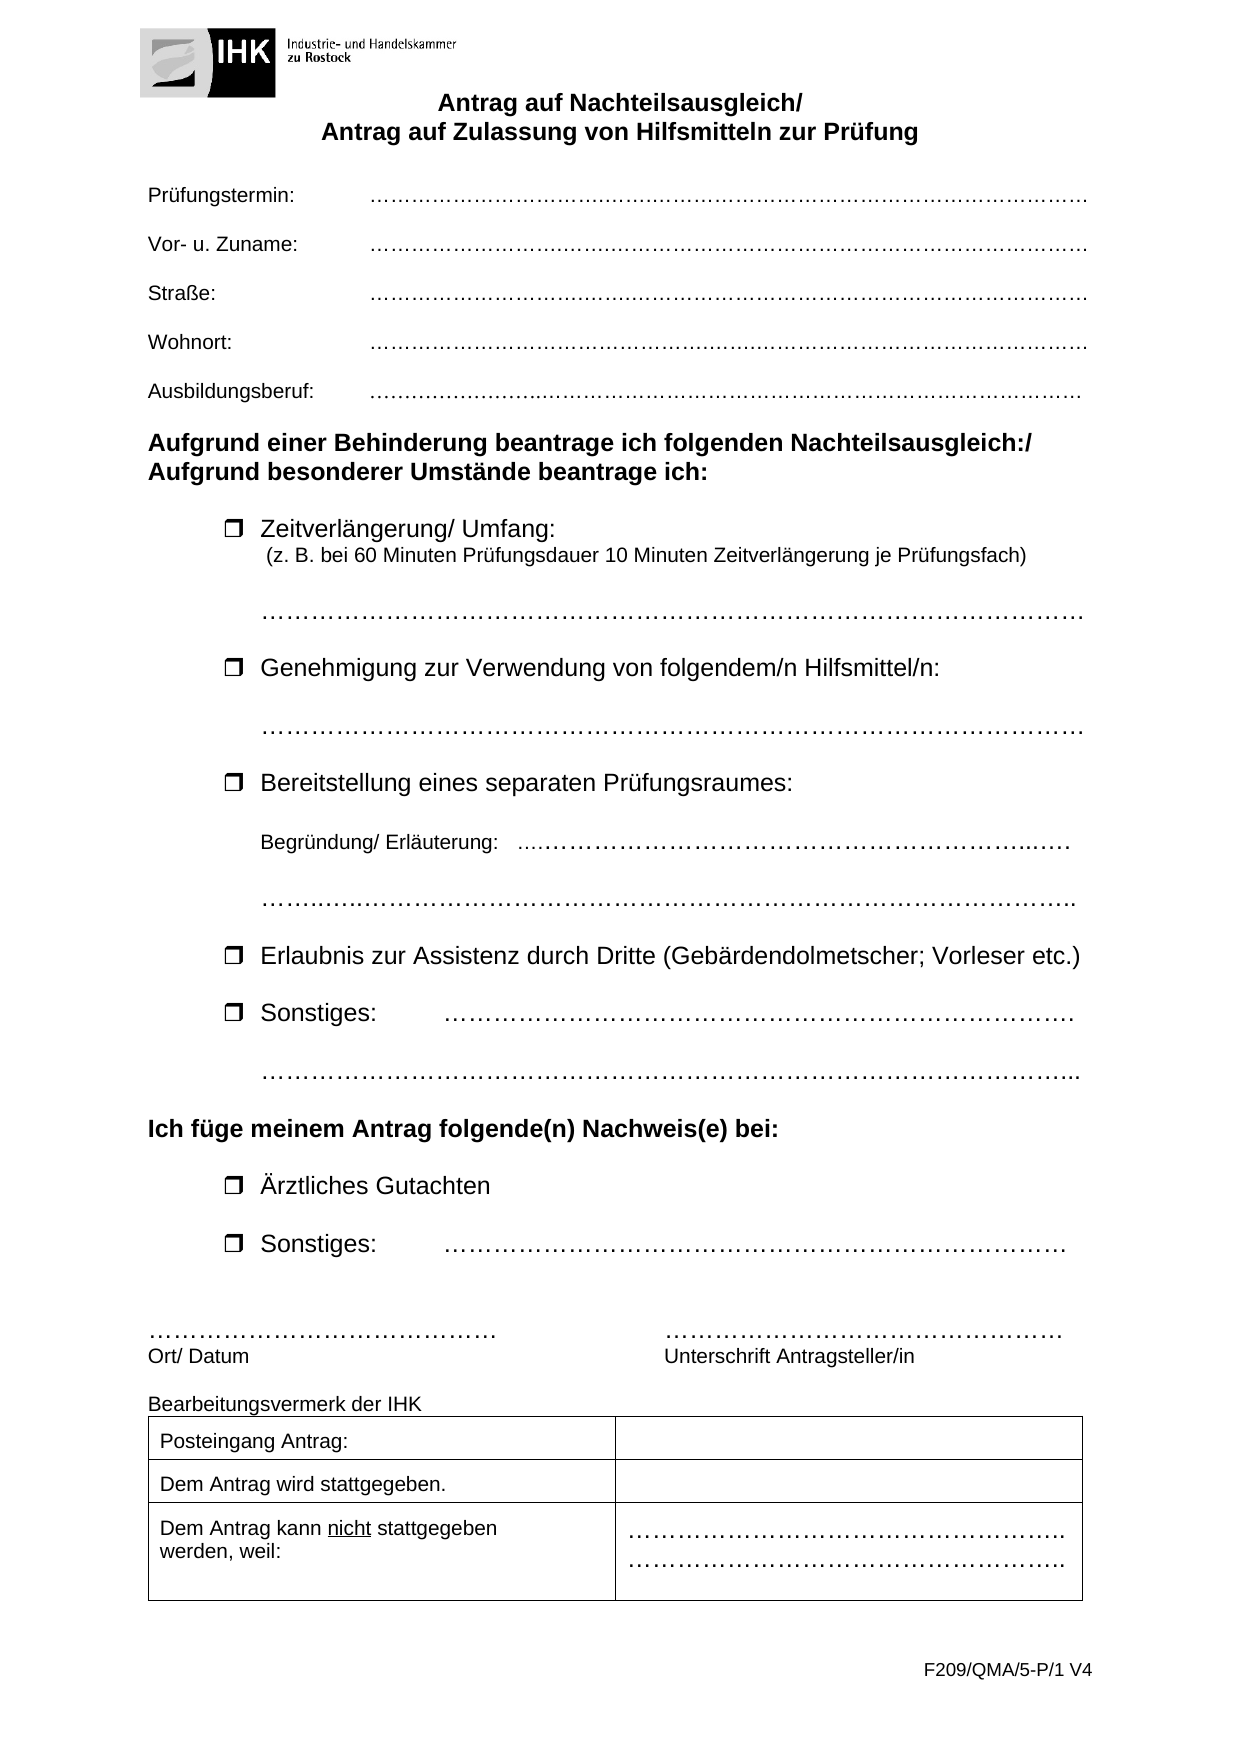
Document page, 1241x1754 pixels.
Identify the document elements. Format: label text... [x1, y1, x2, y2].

picture [140, 26, 458, 98]
list Genehmigung zur Verwendung von folgendem/n Hilfsmittel/n: [223, 653, 1092, 711]
table_cell Dem Antrag kann nicht stattgegeben werden, weil: [149, 1503, 615, 1600]
text ……………………………………………………………………………………... [260, 1056, 1092, 1085]
list Bereitstellung eines separaten Prüfungsraumes: [223, 768, 1092, 797]
table_header [616, 1417, 1082, 1459]
text Prüfungstermin: …………………………….…….……………………………………………………… [148, 183, 1092, 207]
text ……………………………………………………………………………………… [260, 596, 1092, 653]
table_header Posteingang Antrag: [149, 1417, 615, 1459]
text (z. B. bei 60 Minuten Prüfungsdauer 10 Minuten Zeitverlängerung je Prüfungsfach) [260, 543, 1092, 567]
text Bearbeitungsvermerk der IHK [148, 1392, 1092, 1416]
list Zeitverlängerung/ Umfang: [223, 514, 1092, 543]
text Straße: ………………………….…….………………………………………………………… [148, 281, 1092, 305]
text Aufgrund einer Behinderung beantrage ich folgenden Nachteilsausgleich:/ Aufgrund besonderer Umstände beantrage ich: [148, 428, 1092, 485]
list Ärztliches Gutachten [223, 1171, 1092, 1200]
text Wohnort: ………………………………………….…….………………………………………… [148, 330, 1092, 354]
text Ort/ Datum Unterschrift Antragsteller/in [148, 1344, 1092, 1368]
list Erlaubnis zur Assistenz durch Dritte (Gebärdendolmetscher; Vorleser etc.) [223, 941, 1092, 970]
text Vor- u. Zuname: ……………………….…….…………………………………………………………… [148, 232, 1092, 256]
list Sonstiges: …………………………………………………………………. [223, 998, 1092, 1027]
subtitle Antrag auf Nachteilsausgleich/ [148, 88, 1092, 117]
table_cell Dem Antrag wird stattgegeben. [149, 1460, 615, 1502]
list Sonstiges: ………………………………………………………………… [223, 1229, 1092, 1257]
text Begründung/ Erläuterung: ….…………………………………………………...…. [260, 826, 1092, 854]
subtitle Antrag auf Zulassung von Hilfsmitteln zur Prüfung [148, 117, 1092, 145]
text ……………………………………………………………………………………… [260, 711, 1092, 768]
text ……..…..………………………………………………………………………….. [185, 883, 1092, 912]
text Ausbildungsberuf: …………………….…………………………………………………………………… [148, 379, 1092, 403]
text …………………………………… ………………………………………… [148, 1315, 1092, 1344]
table_cell …………………………………………….. …………………………………………….. [616, 1503, 1082, 1600]
table_cell [616, 1460, 1082, 1502]
text Ich füge meinem Antrag folgende(n) Nachweis(e) bei: [148, 1113, 1092, 1142]
